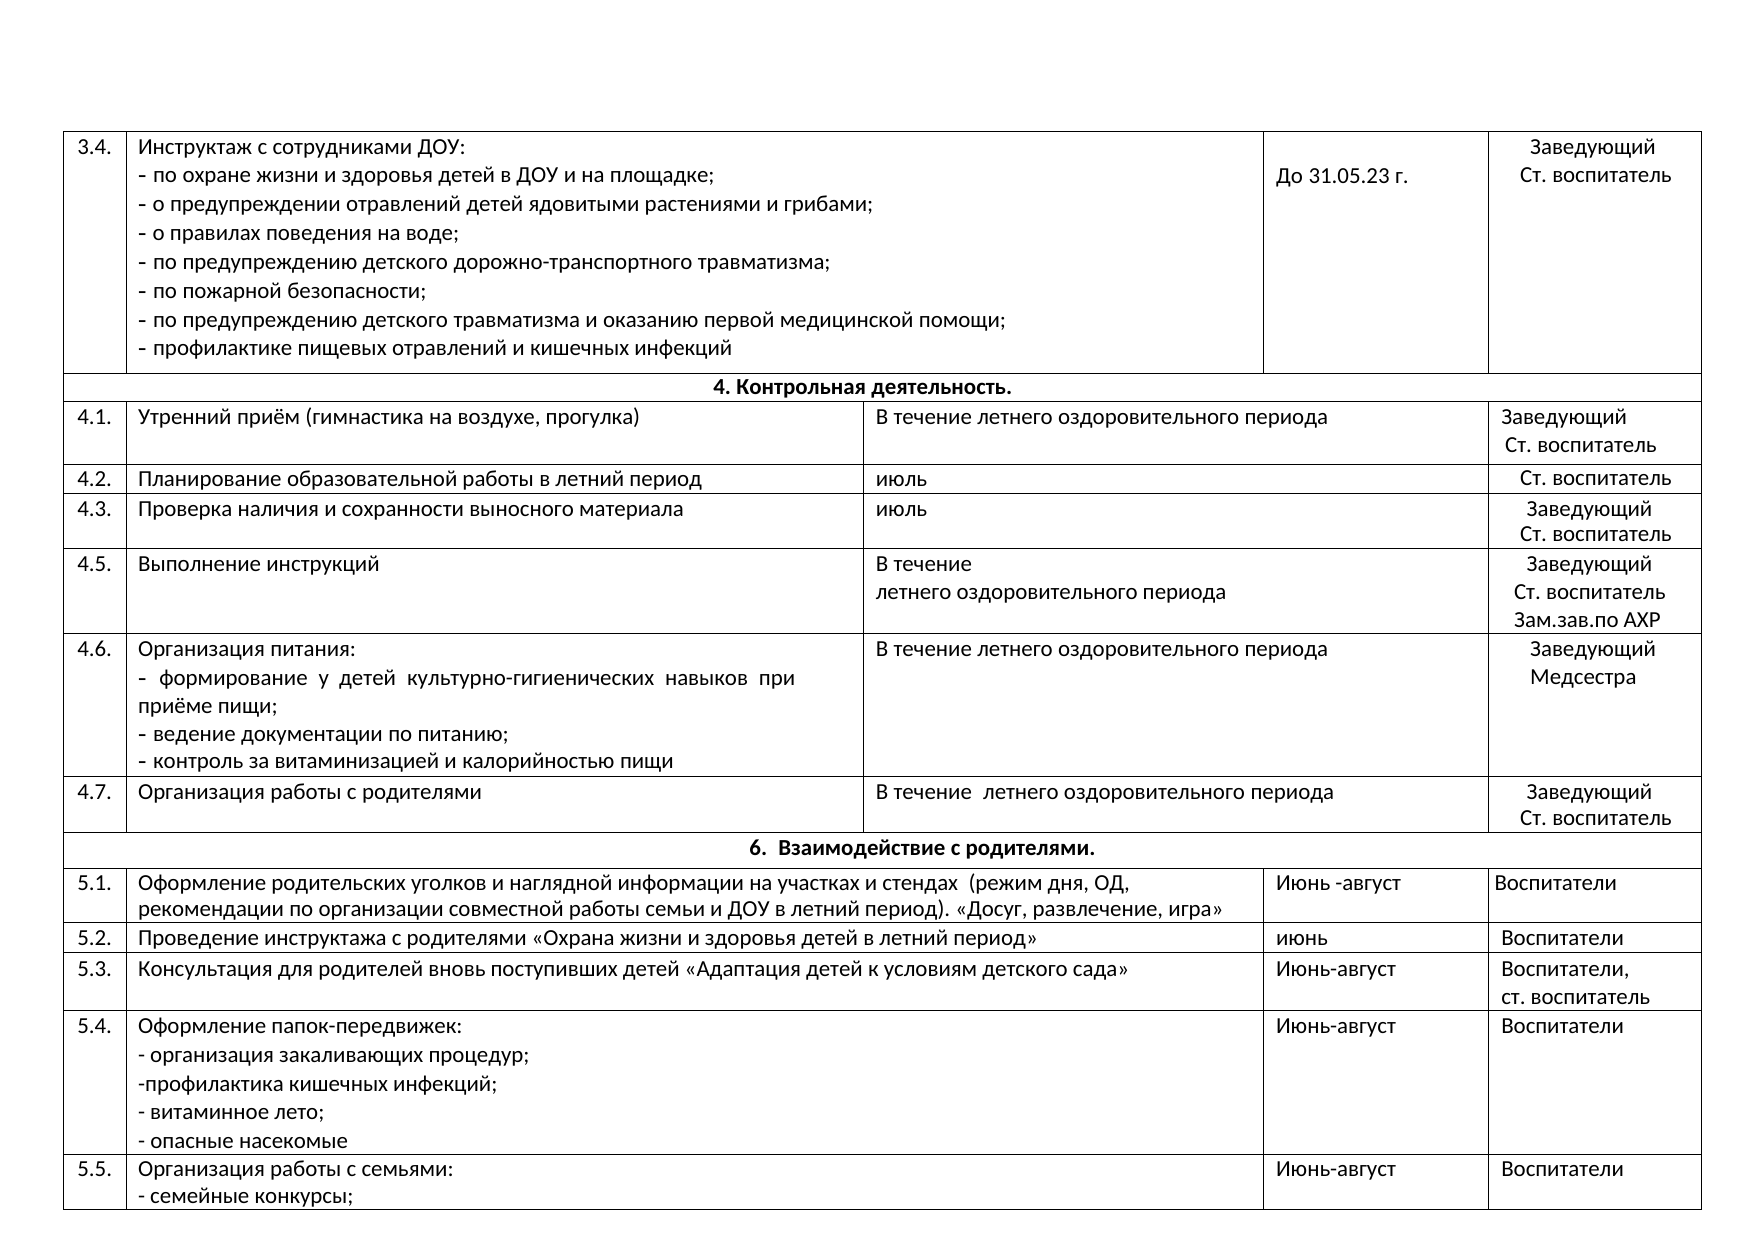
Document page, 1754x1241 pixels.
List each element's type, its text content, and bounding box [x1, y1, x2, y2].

table_cell Воспитатели [1489, 1155, 1701, 1209]
table_cell Оформление папок-передвижек: - организация закаливающих процедур; -профилактика кишечных инфекций; - витаминное лето; - опасные насекомые [127, 1011, 1263, 1154]
table_cell Оформление родительских уголков и наглядной информации на участках и стендах (режим дня, ОД, рекомендации по организации совместной работы семьи и ДОУ в летний период). «Досуг, развлечение, игра» [127, 869, 1263, 922]
table_cell Июнь-август [1264, 953, 1488, 1010]
table_cell Заведующий Ст. воспитатель Зам.зав.по АХР [1489, 549, 1701, 633]
table_cell Проведение инструктажа с родителями «Охрана жизни и здоровья детей в летний период» [127, 923, 1263, 952]
table_cell Воспитатели, ст. воспитатель [1489, 953, 1701, 1010]
table_cell июль [864, 465, 1488, 493]
table_header 3.4. [64, 132, 126, 373]
table_cell В течение летнего оздоровительного периода [864, 634, 1488, 776]
table_cell 4.1. [64, 402, 126, 464]
table_cell 5.5. [64, 1155, 126, 1209]
table_cell 5.3. [64, 953, 126, 1010]
table_cell Июнь-август [1264, 1155, 1488, 1209]
table_cell 6. Взаимодействие с родителями. [64, 833, 1701, 868]
table_header Заведующий Ст. воспитатель [1489, 132, 1701, 373]
table_cell Заведующий Ст. воспитатель [1489, 777, 1701, 832]
table_cell Заведующий Ст. воспитатель [1489, 494, 1701, 548]
table_cell Ст. воспитатель [1489, 465, 1701, 493]
table_cell Организация работы с родителями [127, 777, 863, 832]
table_cell 4.5. [64, 549, 126, 633]
table_cell 5.4. [64, 1011, 126, 1154]
table_cell В течение летнего оздоровительного периода [864, 549, 1488, 633]
table_cell Консультация для родителей вновь поступивших детей «Адаптация детей к условиям детского сада» [127, 953, 1263, 1010]
table_cell Июнь-август [1264, 1011, 1488, 1154]
table_cell 4. Контрольная деятельность. [64, 374, 1701, 401]
table_cell 5.1. [64, 869, 126, 922]
table_cell В течение летнего оздоровительного периода [864, 402, 1488, 464]
table_cell Воспитатели [1489, 923, 1701, 952]
table_cell Организация питания: формирование у детей культурно-гигиенических навыков при приёме пищи; ведение документации по питанию; контроль за витаминизацией и калорийностью пищи [127, 634, 863, 776]
table_cell 5.2. [64, 923, 126, 952]
table_cell Воспитатели [1489, 869, 1701, 922]
table_cell Проверка наличия и сохранности выносного материала [127, 494, 863, 548]
table_cell Июнь -август [1264, 869, 1488, 922]
table_cell Выполнение инструкций [127, 549, 863, 633]
table_cell Заведующий Медсестра [1489, 634, 1701, 776]
table_cell Заведующий Ст. воспитатель [1489, 402, 1701, 464]
table_cell 4.7. [64, 777, 126, 832]
table_header Инструктаж с сотрудниками ДОУ: по охране жизни и здоровья детей в ДОУ и на площадке; о предупреждении отравлений детей ядовитыми растениями и грибами; о правилах поведения на воде; по предупреждению детского дорожно-транспортного травматизма; по пожарной безопасности; по предупреждению детского травматизма и оказанию первой медицинской помощи; профилактике пищевых отравлений и кишечных инфекций [127, 132, 1263, 373]
table_cell В течение летнего оздоровительного периода [864, 777, 1488, 832]
table_cell Утренний приём (гимнастика на воздухе, прогулка) [127, 402, 863, 464]
table_cell 4.6. [64, 634, 126, 776]
table_cell Планирование образовательной работы в летний период [127, 465, 863, 493]
table_cell 4.3. [64, 494, 126, 548]
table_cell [127, 1155, 1263, 1209]
table_cell 4.2. [64, 465, 126, 493]
table_header До 31.05.23 г. [1264, 132, 1488, 373]
table_cell Воспитатели [1489, 1011, 1701, 1154]
table_cell июль [864, 494, 1488, 548]
table_cell июнь [1264, 923, 1488, 952]
